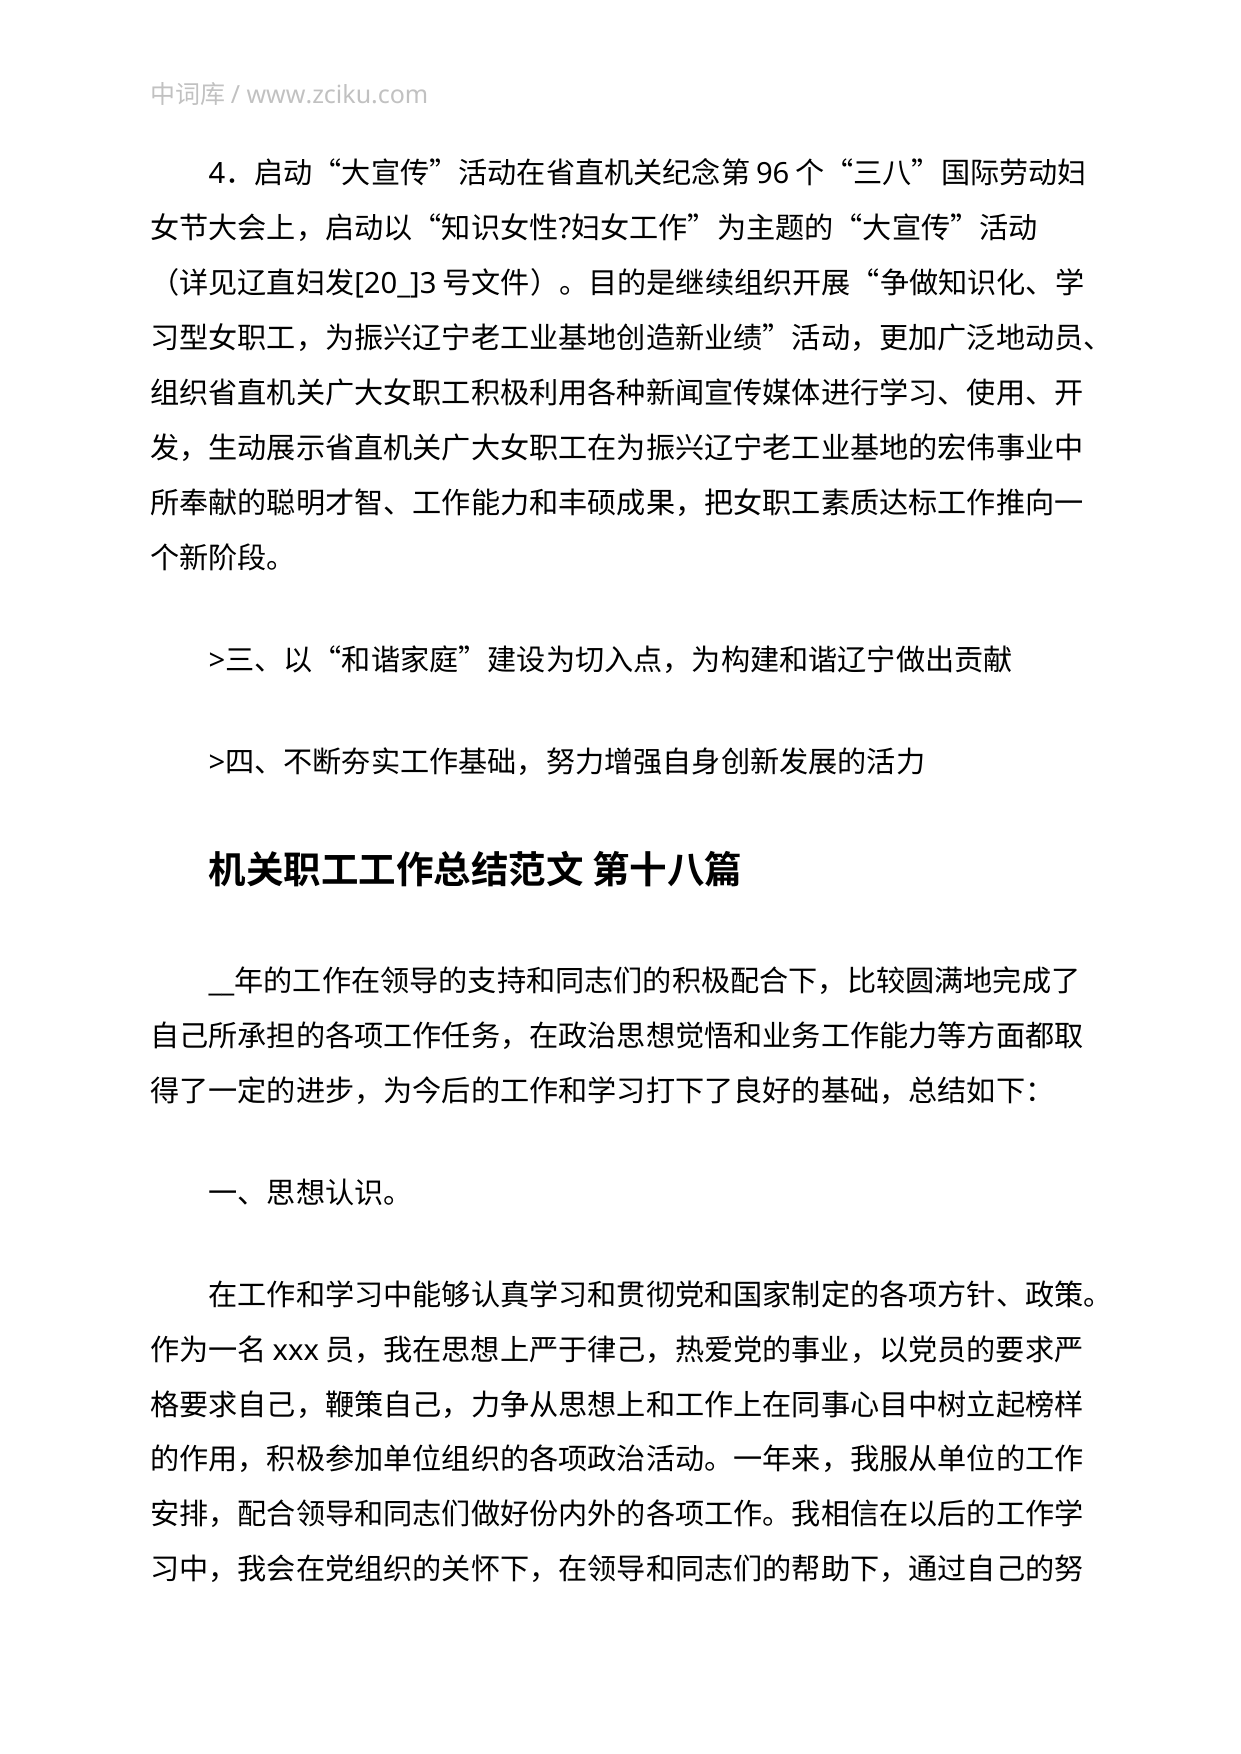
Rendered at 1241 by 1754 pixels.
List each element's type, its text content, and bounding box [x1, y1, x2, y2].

text 机关职工工作总结范文 第十八篇 [150, 840, 1090, 894]
text >三、以“和谐家庭”建设为切入点，为构建和谐辽宁做出贡献 [150, 636, 1090, 679]
text >四、不断夯实工作基础，努力增强自身创新发展的活力 [150, 738, 1090, 781]
text 4．启动“大宣传”活动在省直机关纪念第96个“三八”国际劳动妇女节大会上，启动以“知识女性?妇女工作”为主题的“大宣传”活动（详见辽直妇发[20_]3号文件）。目的是继续组织开展“争做知识化、学习型女职工，为振兴辽宁老工业基地创造新业绩”活动，更加广泛地动员、组织省直机关广大女职工积极利用各种新闻宣传媒体进行学习、使用、开发，生动展示省直机关广大女职工在为振兴辽宁老工业基地的宏伟事业中所奉献的聪明才智、工作能力和丰硕成果，把女职工素质达标工作推向一个新阶段。 [150, 150, 1090, 577]
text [150, 1271, 1090, 1588]
text 一、思想认识。 [150, 1169, 1090, 1212]
text __年的工作在领导的支持和同志们的积极配合下，比较圆满地完成了自己所承担的各项工作任务，在政治思想觉悟和业务工作能力等方面都取得了一定的进步，为今后的工作和学习打下了良好的基础，总结如下： [150, 958, 1090, 1110]
